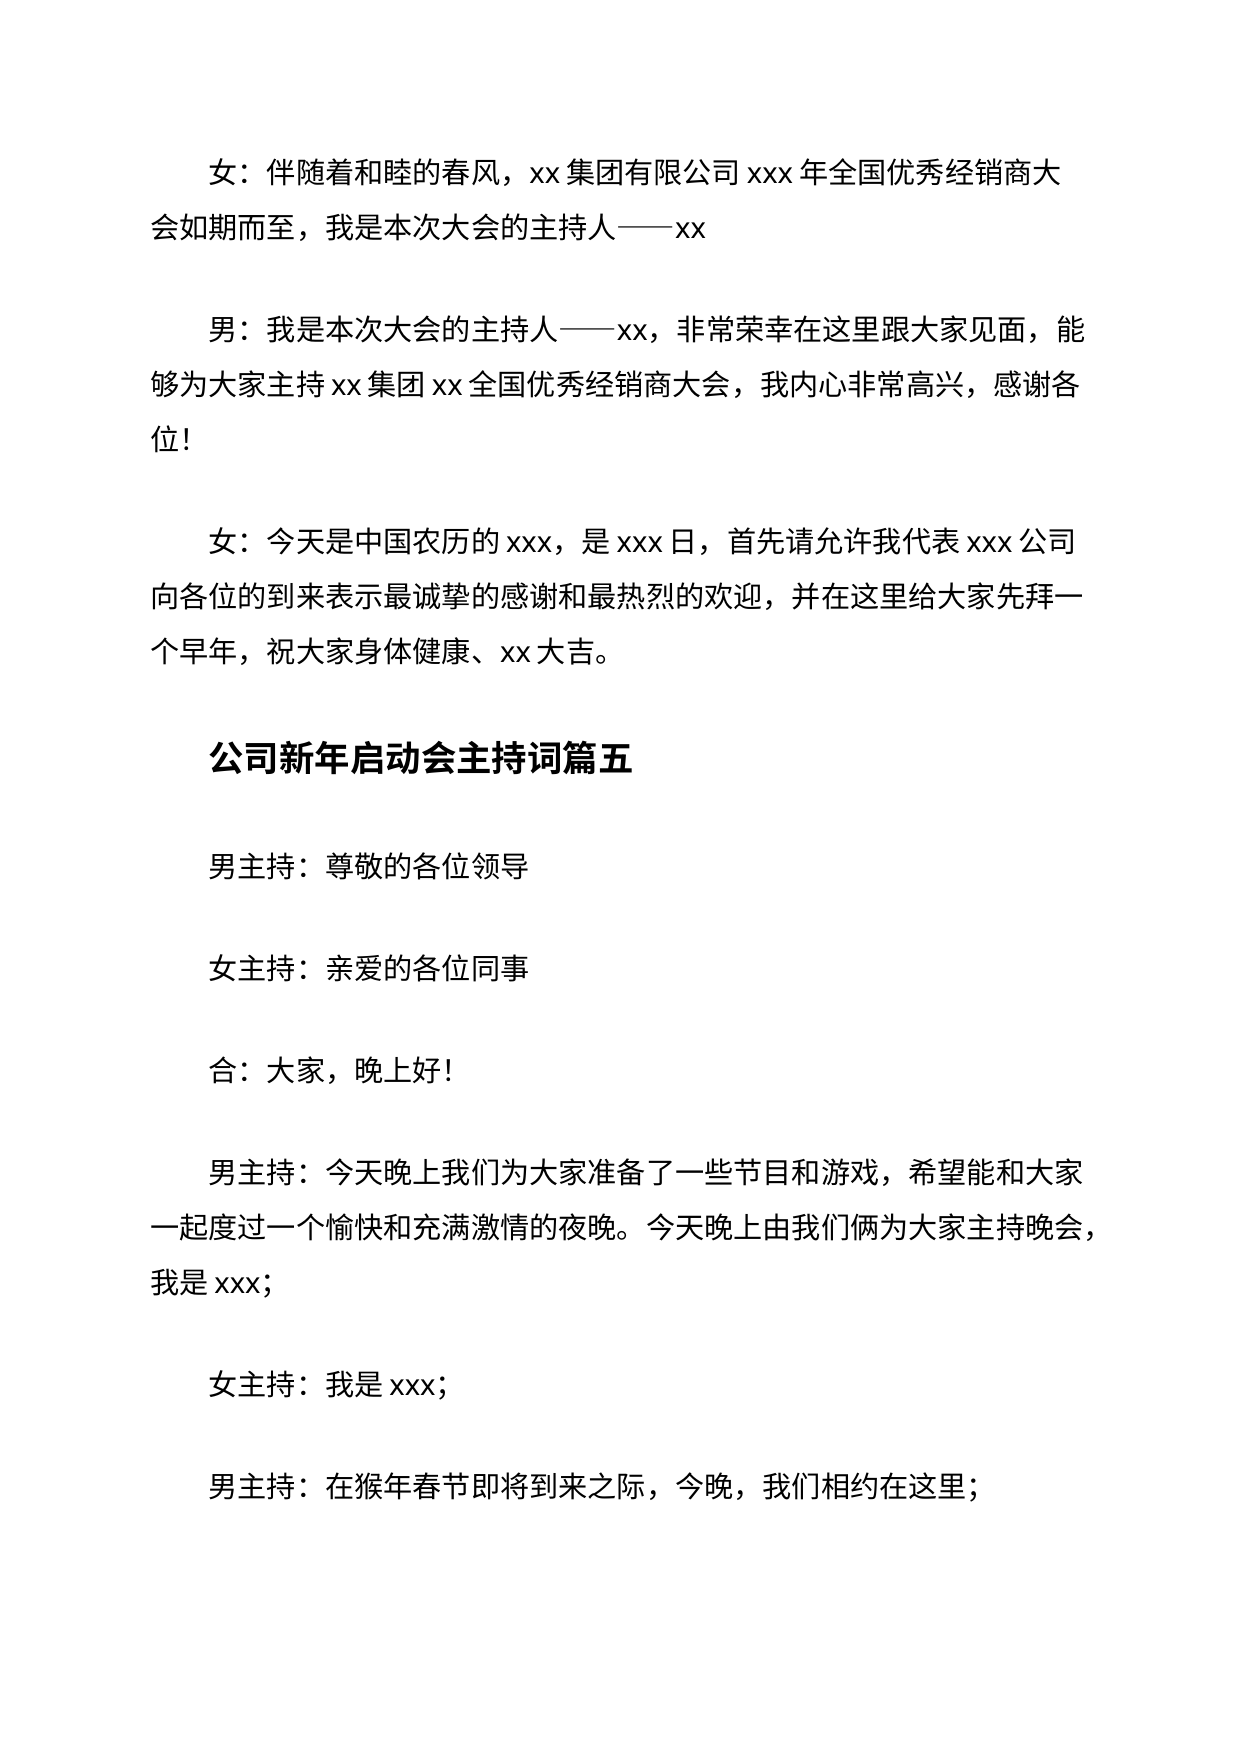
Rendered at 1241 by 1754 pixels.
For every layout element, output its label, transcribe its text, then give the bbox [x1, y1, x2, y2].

text 男：我是本次大会的主持人——xx，非常荣幸在这里跟大家见面，能够为大家主持xx集团xx全国优秀经销商大会，我内心非常高兴，感谢各位！ [150, 307, 1090, 459]
text 合：大家，晚上好！ [150, 1048, 1090, 1090]
text 女主持：亲爱的各位同事 [150, 946, 1090, 988]
text 男主持：在猴年春节即将到来之际，今晚，我们相约在这里； [150, 1463, 1090, 1505]
text 女主持：我是xxx； [150, 1361, 1090, 1403]
text 女：伴随着和睦的春风，xx集团有限公司xxx年全国优秀经销商大会如期而至，我是本次大会的主持人——xx [150, 150, 1090, 247]
text 女：今天是中国农历的xxx，是xxx日，首先请允许我代表xxx公司向各位的到来表示最诚挚的感谢和最热烈的欢迎，并在这里给大家先拜一个早年，祝大家身体健康、xx大吉。 [150, 519, 1090, 671]
text 公司新年启动会主持词篇五 [150, 731, 1090, 782]
text 男主持：尊敬的各位领导 [150, 844, 1090, 886]
text 男主持：今天晚上我们为大家准备了一些节目和游戏，希望能和大家一起度过一个愉快和充满激情的夜晚。今天晚上由我们俩为大家主持晚会，我是xxx； [150, 1149, 1090, 1302]
